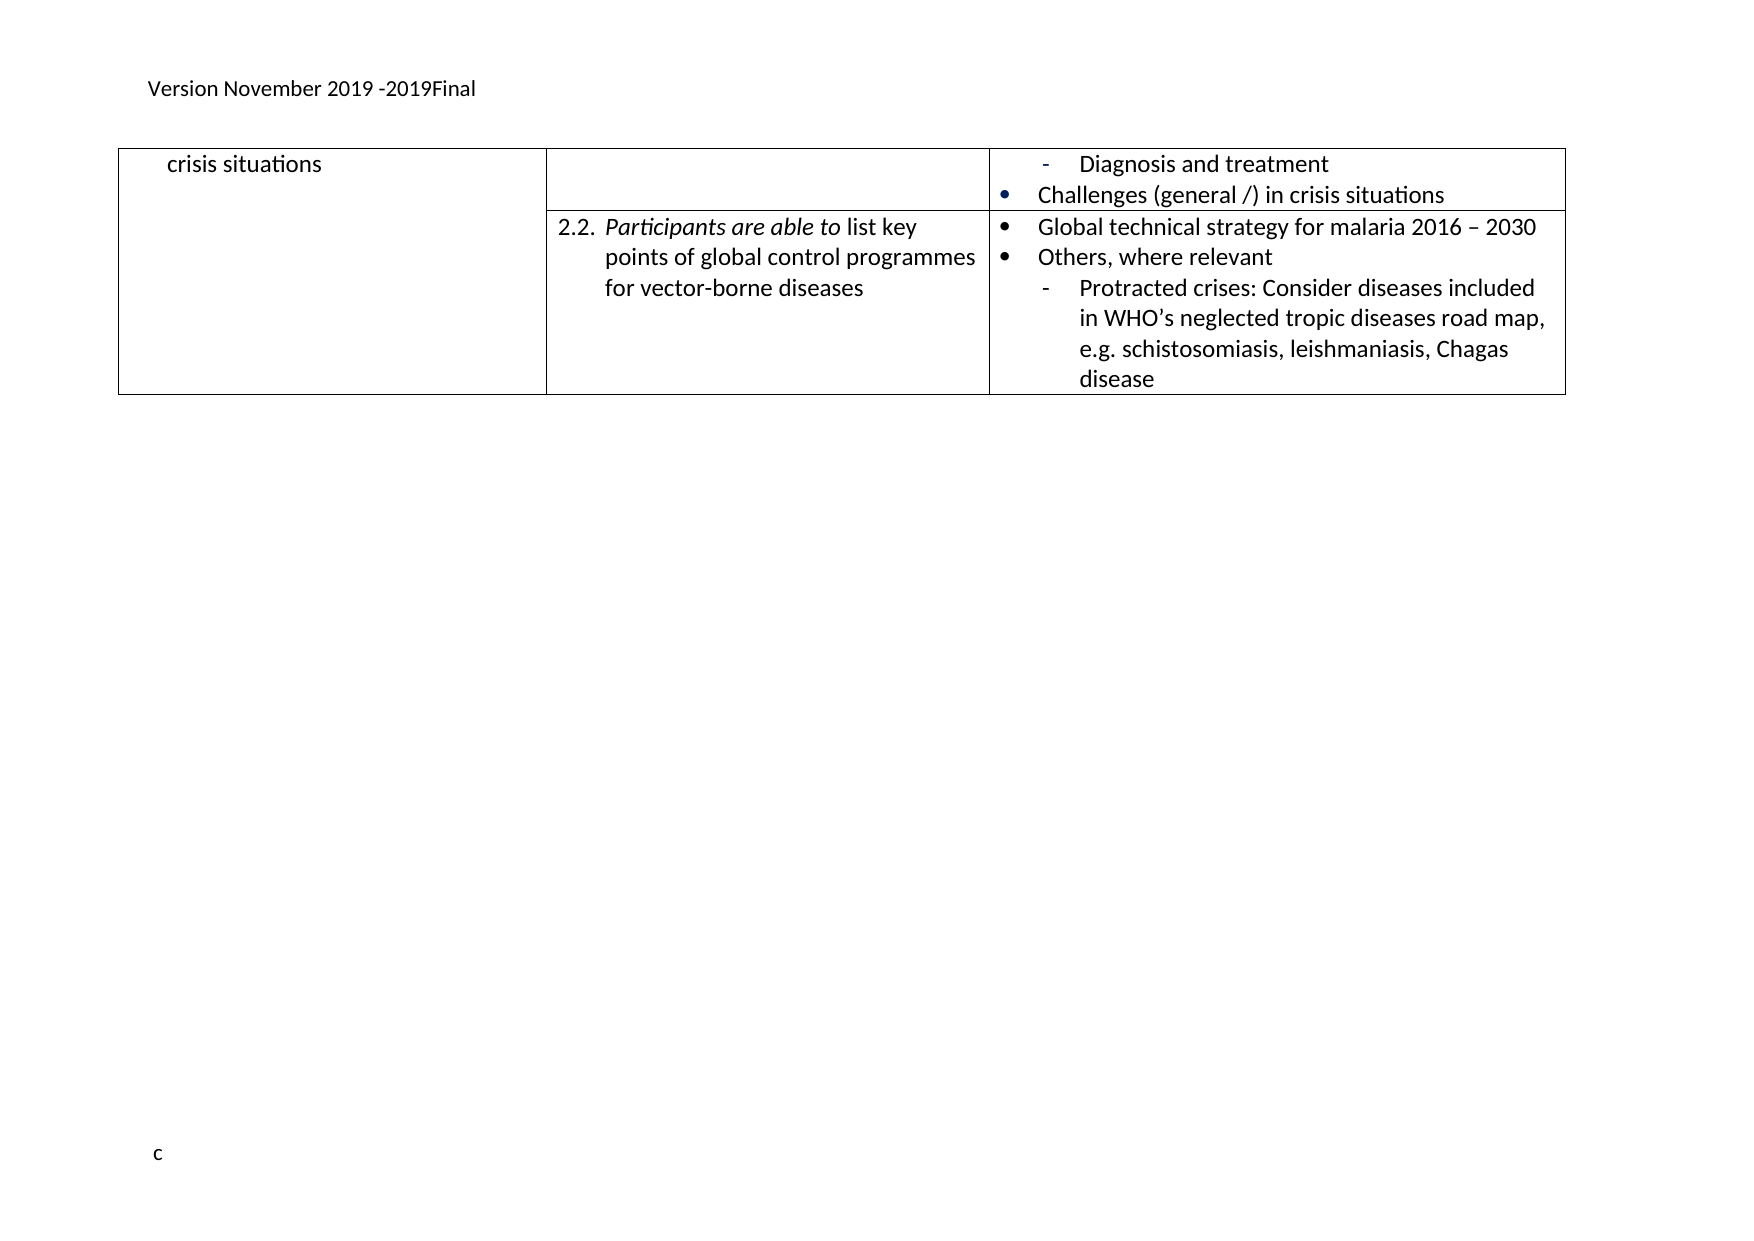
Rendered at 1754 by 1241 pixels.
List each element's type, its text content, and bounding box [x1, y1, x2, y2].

table_cell Participants are able to list key points of global control programmes for vector-borne diseases [547, 211, 989, 394]
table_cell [119, 149, 546, 394]
table_cell Global technical strategy for malaria 2016 – 2030 Others, where relevant Protracted crises: Consider diseases included in WHO’s neglected tropic diseases road map, e.g. schistosomiasis, leishmaniasis, Chagas disease [990, 211, 1565, 394]
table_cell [990, 149, 1565, 210]
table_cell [547, 149, 989, 210]
